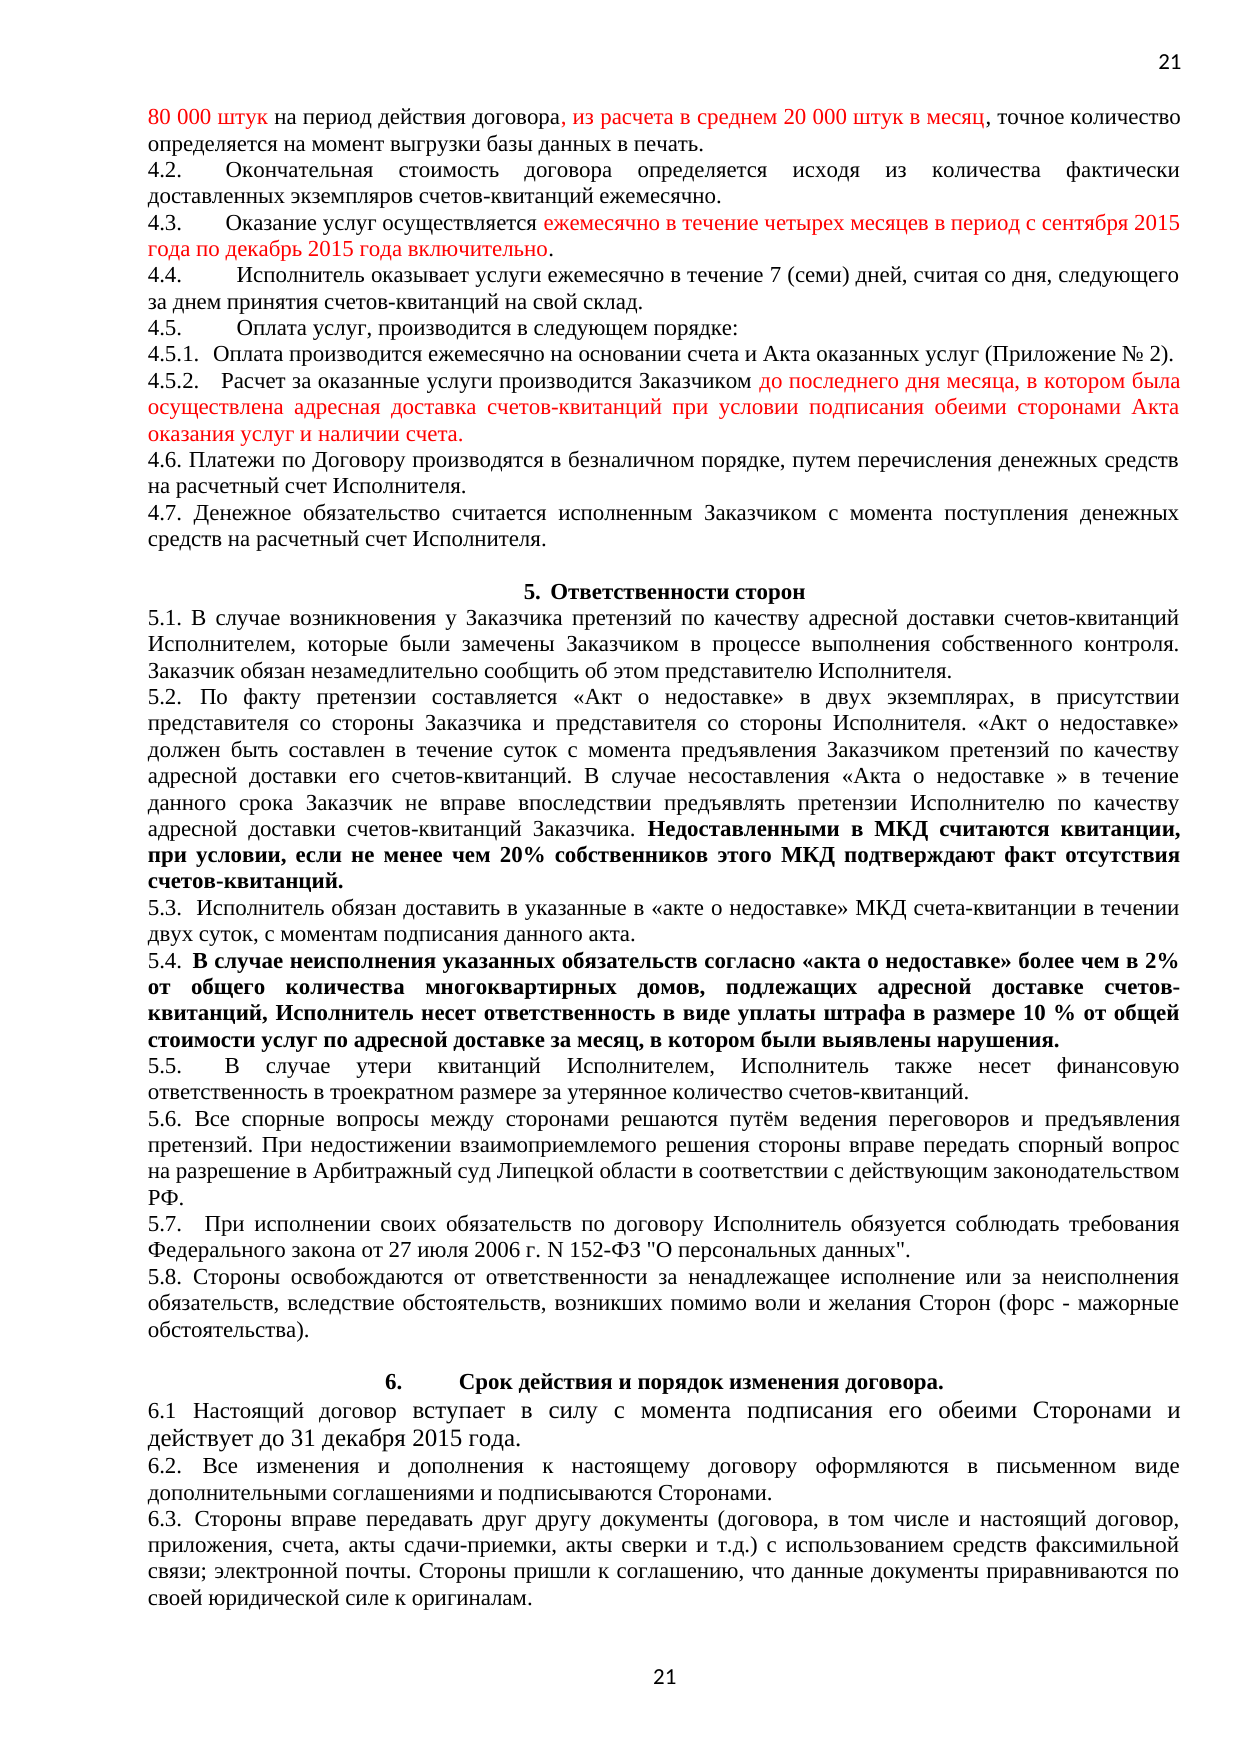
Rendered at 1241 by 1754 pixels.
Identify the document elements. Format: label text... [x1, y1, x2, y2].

text 4.6. Платежи по Договору производятся в безналичном порядке, путем перечисления денежных средств на расчетный счет Исполнителя. [148, 446, 1181, 499]
list Исполнитель обязан доставить в указанные в «акте о недоставке» МКД счета-квитанции в течении двух суток, с моментам подписания данного акта. [148, 894, 1181, 947]
list Ответственности сторон [148, 578, 1181, 604]
list Оказание услуг осуществляется ежемесячно в течение четырех месяцев в период с сентября 2015 года по декабрь 2015 года включительно. [148, 209, 1181, 261]
list В случае возникновения у Заказчика претензий по качеству адресной доставки счетов-квитанций Исполнителем, которые были замечены Заказчиком в процессе выполнения собственного контроля. Заказчик обязан незамедлительно сообщить об этом представителю Исполнителя. [148, 604, 1181, 683]
list По факту претензии составляется «Акт о недоставке» в двух экземплярах, в присутствии представителя со стороны Заказчика и представителя со стороны Исполнителя. «Акт о недоставке» должен быть составлен в течение суток с момента предъявления Заказчиком претензий по качеству адресной доставки его счетов-квитанций. В случае несоставления «Акта о недоставке » в течение данного срока Заказчик не вправе впоследствии предъявлять претензии Исполнителю по качеству адресной доставки счетов-квитанций Заказчика. Недоставленными в МКД считаются квитанции, при условии, если не менее чем 20% собственников этого МКД подтверждают факт отсутствия счетов-квитанций. [148, 683, 1181, 894]
list Исполнитель оказывает услуги ежемесячно в течение 7 (семи) дней, считая со дня, следующего за днем принятия счетов-квитанций на свой склад. [148, 261, 1181, 314]
list Оплата услуг, производится в следующем порядке: [148, 314, 1181, 341]
list Стороны вправе передавать друг другу документы (договора, в том числе и настоящий договор, приложения, счета, акты сдачи-приемки, акты сверки и т.д.) с использованием средств факсимильной связи; электронной почты. Стороны пришли к соглашению, что данные документы приравниваются по своей юридической силе к оригиналам. [148, 1505, 1181, 1610]
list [148, 103, 1181, 156]
list Расчет за оказанные услуги производится Заказчиком до последнего дня месяца, в котором была осуществлена адресная доставка счетов-квитанций при условии подписания обеими сторонами Акта оказания услуг и наличии счета. [148, 367, 1181, 446]
list Все изменения и дополнения к настоящему договору оформляются в письменном виде дополнительными соглашениями и подписываются Сторонами. [148, 1452, 1181, 1505]
list В случае утери квитанций Исполнителем, Исполнитель также несет финансовую ответственность в троекратном размере за утерянное количество счетов-квитанций. [148, 1052, 1181, 1105]
list Окончательная стоимость договора определяется исходя из количества фактически доставленных экземпляров счетов-квитанций ежемесячно. [148, 156, 1181, 209]
list Оплата производится ежемесячно на основании счета и Акта оказанных услуг (Приложение № 2). [148, 341, 1181, 367]
list Все спорные вопросы между сторонами решаются путём ведения переговоров и предъявления претензий. При недостижении взаимоприемлемого решения стороны вправе передать спорный вопрос на разрешение в Арбитражный суд Липецкой области в соответствии с действующим законодательством РФ. [148, 1105, 1181, 1210]
list Настоящий договор вступает в силу с момента подписания его обеими Сторонами и действует до 31 декабря 2015 года. [148, 1395, 1181, 1452]
list Стороны освобождаются от ответственности за ненадлежащее исполнение или за неисполнения обязательств, вследствие обстоятельств, возникших помимо воли и желания Сторон (форс - мажорные обстоятельства). [148, 1263, 1181, 1342]
list При исполнении своих обязательств по договору Исполнитель обязуется соблюдать требования Федерального закона от 27 июля 2006 г. N 152-ФЗ "О персональных данных". [148, 1210, 1181, 1263]
text 4.7. Денежное обязательство считается исполненным Заказчиком с момента поступления денежных средств на расчетный счет Исполнителя. [148, 499, 1181, 551]
list В случае неисполнения указанных обязательств согласно «акта о недоставке» более чем в 2% от общего количества многоквартирных домов, подлежащих адресной доставке счетов- квитанций, Исполнитель несет ответственность в виде уплаты штрафа в размере 10 % от общей стоимости услуг по адресной доставке за месяц, в котором были выявлены нарушения. [148, 947, 1181, 1052]
list Срок действия и порядок изменения договора. [148, 1368, 1181, 1395]
